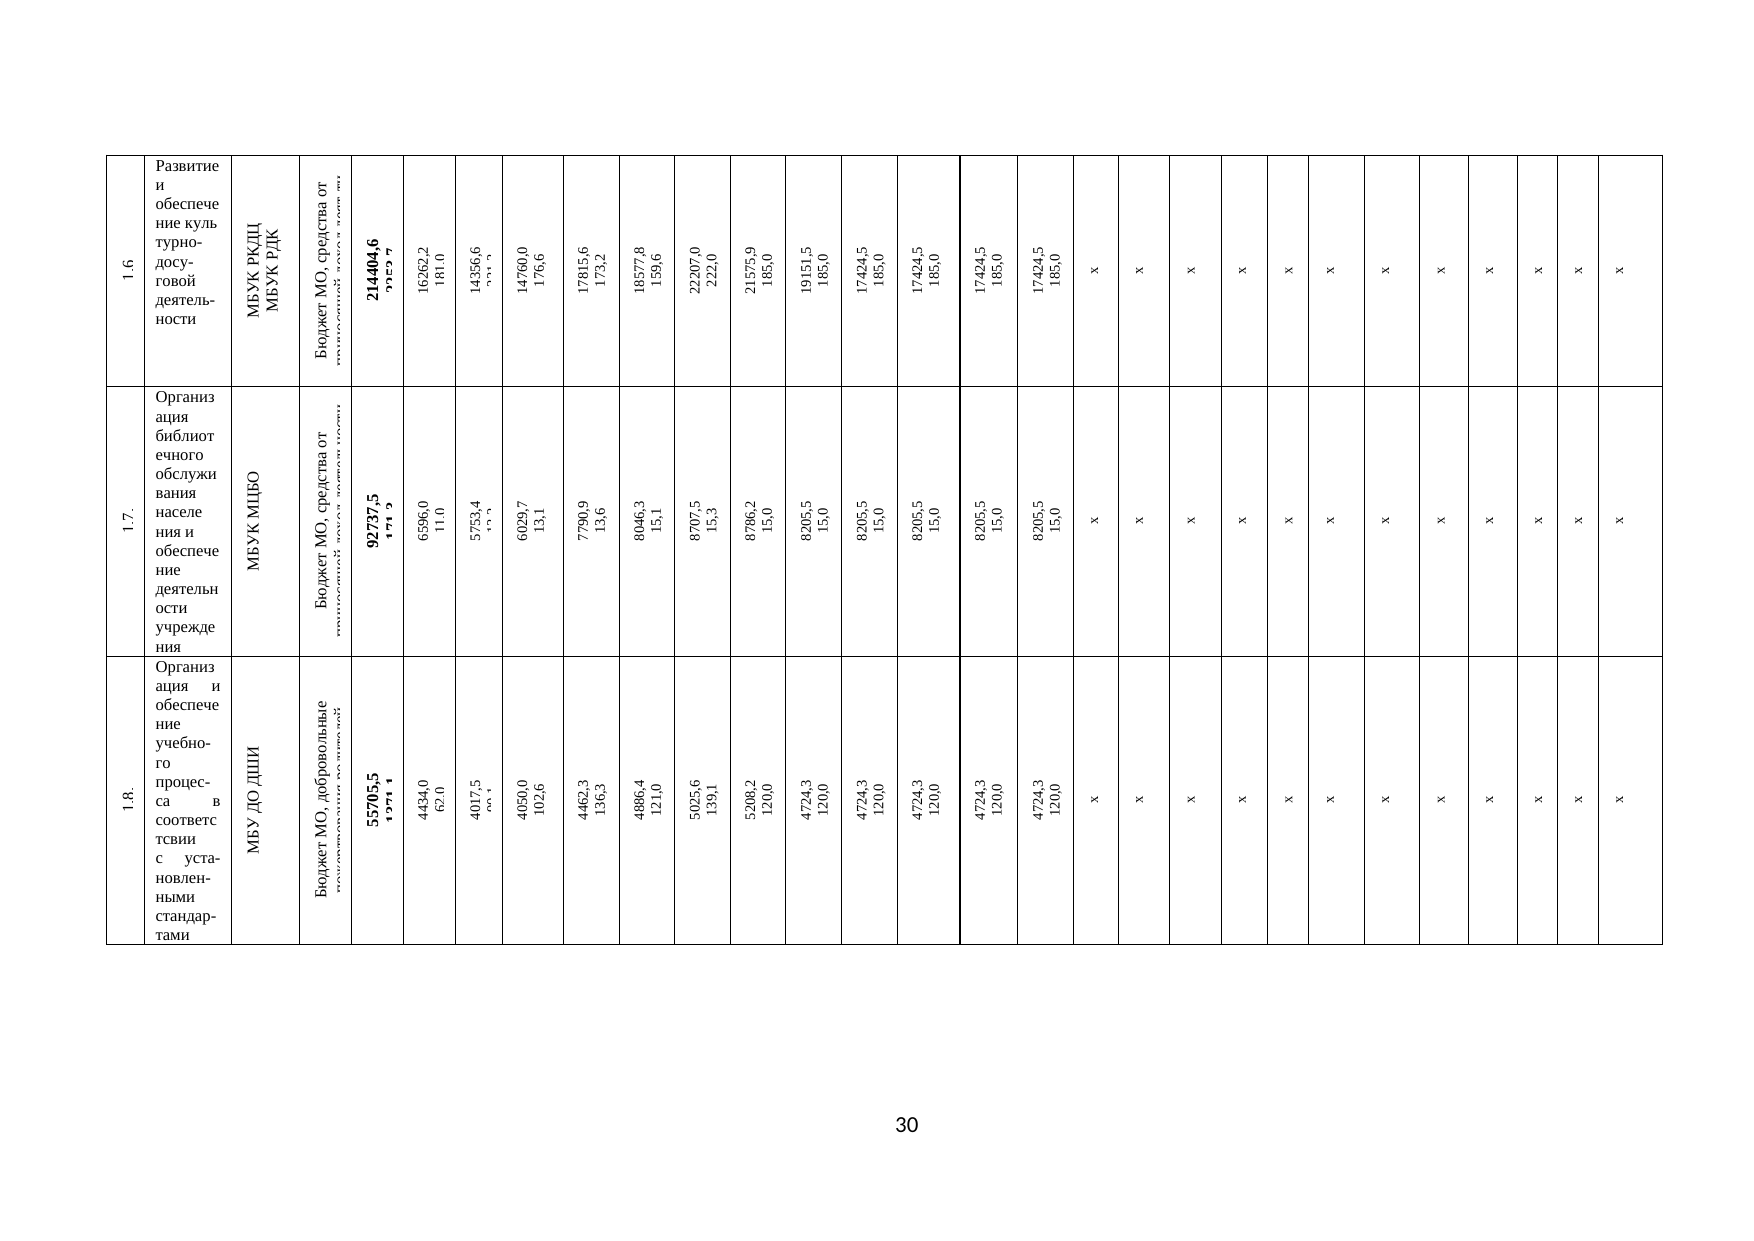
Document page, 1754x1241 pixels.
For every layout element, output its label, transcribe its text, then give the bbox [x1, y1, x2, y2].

table_cell Бюджет МО, средства от приносящей доход деятельности [300, 387, 351, 656]
table_cell х [1420, 387, 1468, 656]
table_cell х [1309, 387, 1364, 656]
table_cell 4462,3 136,3 [564, 657, 619, 944]
table_cell 4724,3 120,0 [842, 657, 897, 944]
table_cell х [1119, 156, 1169, 386]
table_cell МБУК РКДЦ МБУК РДК [232, 156, 299, 386]
table_cell 1.8. [107, 657, 144, 944]
table_cell х [1222, 657, 1267, 944]
table_cell Организация и обеспечение учебно-го процес-са в соответстсвии с уста- новлен-ными стандар-тами [145, 657, 231, 944]
table_cell х [1268, 156, 1308, 386]
table_cell 14356,6 231,3 [456, 156, 502, 386]
table_cell х [1268, 387, 1308, 656]
table_cell 4050,0 102,6 [503, 657, 563, 944]
table_cell Организация библиотечного обслуживания населе ния и обеспечение деятельности учреждения [145, 387, 231, 656]
table_cell х [1309, 156, 1364, 386]
table_cell х [1074, 657, 1118, 944]
table_cell 17424,5 185,0 [898, 156, 959, 386]
table_cell 16262,2 181,0 [404, 156, 455, 386]
table_cell х [1558, 156, 1598, 386]
table_cell 17815,6 173,2 [564, 156, 619, 386]
table_cell 8205,5 15,0 [1018, 387, 1073, 656]
table_cell х [1599, 156, 1662, 386]
table_cell х [1518, 156, 1557, 386]
table_cell 8205,5 15,0 [842, 387, 897, 656]
table_cell 4724,3 120,0 [898, 657, 959, 944]
table_cell х [1518, 387, 1557, 656]
table_cell МБУК МЦБО [232, 387, 299, 656]
table_cell 6029,7 13,1 [503, 387, 563, 656]
table_cell 6596,0 11,0 [404, 387, 455, 656]
table_cell х [1558, 657, 1598, 944]
table_cell х [1365, 156, 1419, 386]
table_cell х [1074, 387, 1118, 656]
table_cell 4724,3 120,0 [961, 657, 1017, 944]
table_cell х [1309, 657, 1364, 944]
table_cell х [1222, 387, 1267, 656]
table_cell 17424,5 185,0 [1018, 156, 1073, 386]
table_cell 8205,5 15,0 [961, 387, 1017, 656]
table_cell х [1268, 657, 1308, 944]
table_cell 7790,9 13,6 [564, 387, 619, 656]
table_cell х [1469, 387, 1517, 656]
table_cell х [1558, 387, 1598, 656]
table_cell Бюджет МО, добровольные пожертвования родителей [300, 657, 351, 944]
table_cell 17424,5 185,0 [842, 156, 897, 386]
table_cell 8786,2 15,0 [731, 387, 785, 656]
table_cell х [1469, 657, 1517, 944]
table_cell 22207,0 222,0 [675, 156, 730, 386]
table_cell 92737,5 171,3 [352, 387, 403, 656]
table_cell х [1469, 156, 1517, 386]
table_cell 17424,5 185,0 [961, 156, 1017, 386]
table_cell х [1074, 156, 1118, 386]
table_cell х [1420, 156, 1468, 386]
table_cell 5753,4 13,2 [456, 387, 502, 656]
table_cell 214404,6 2253,7 [352, 156, 403, 386]
table_cell 8046,3 15,1 [620, 387, 674, 656]
table_cell 4886,4 121,0 [620, 657, 674, 944]
table_cell 14760,0 176,6 [503, 156, 563, 386]
table_cell 4724,3 120,0 [1018, 657, 1073, 944]
table_cell 4017,5 90,1 [456, 657, 502, 944]
table_cell х [1518, 657, 1557, 944]
table_cell х [1365, 387, 1419, 656]
table_cell 8205,5 15,0 [786, 387, 841, 656]
table_cell х [1599, 387, 1662, 656]
table_cell 8205,5 15,0 [898, 387, 959, 656]
table_cell х [1170, 657, 1221, 944]
table_cell МБУ ДО ДШИ [232, 657, 299, 944]
table_cell 55705,5 1371,1 [352, 657, 403, 944]
table_cell х [1119, 657, 1169, 944]
table_cell 5025,6 139,1 [675, 657, 730, 944]
table_cell х [1222, 156, 1267, 386]
table_cell 4724,3 120,0 [786, 657, 841, 944]
table_cell 1.6 [107, 156, 144, 386]
table_cell х [1365, 657, 1419, 944]
table_cell 4434,0 62,0 [404, 657, 455, 944]
table_cell Развитие и обеспечение куль турно-досу-говой деятель-ности [145, 156, 231, 386]
table_cell х [1599, 657, 1662, 944]
table_cell 21575,9 185,0 [731, 156, 785, 386]
table_cell 1.7. [107, 387, 144, 656]
table_cell 8707,5 15,3 [675, 387, 730, 656]
table_cell 19151,5 185,0 [786, 156, 841, 386]
table_cell х [1119, 387, 1169, 656]
table_cell 5208,2 120,0 [731, 657, 785, 944]
table_cell х [1420, 657, 1468, 944]
table_cell Бюджет МО, средства от приносящей доход деят-ти [300, 156, 351, 386]
table_cell 18577,8 159,6 [620, 156, 674, 386]
table_cell х [1170, 387, 1221, 656]
table_cell х [1170, 156, 1221, 386]
